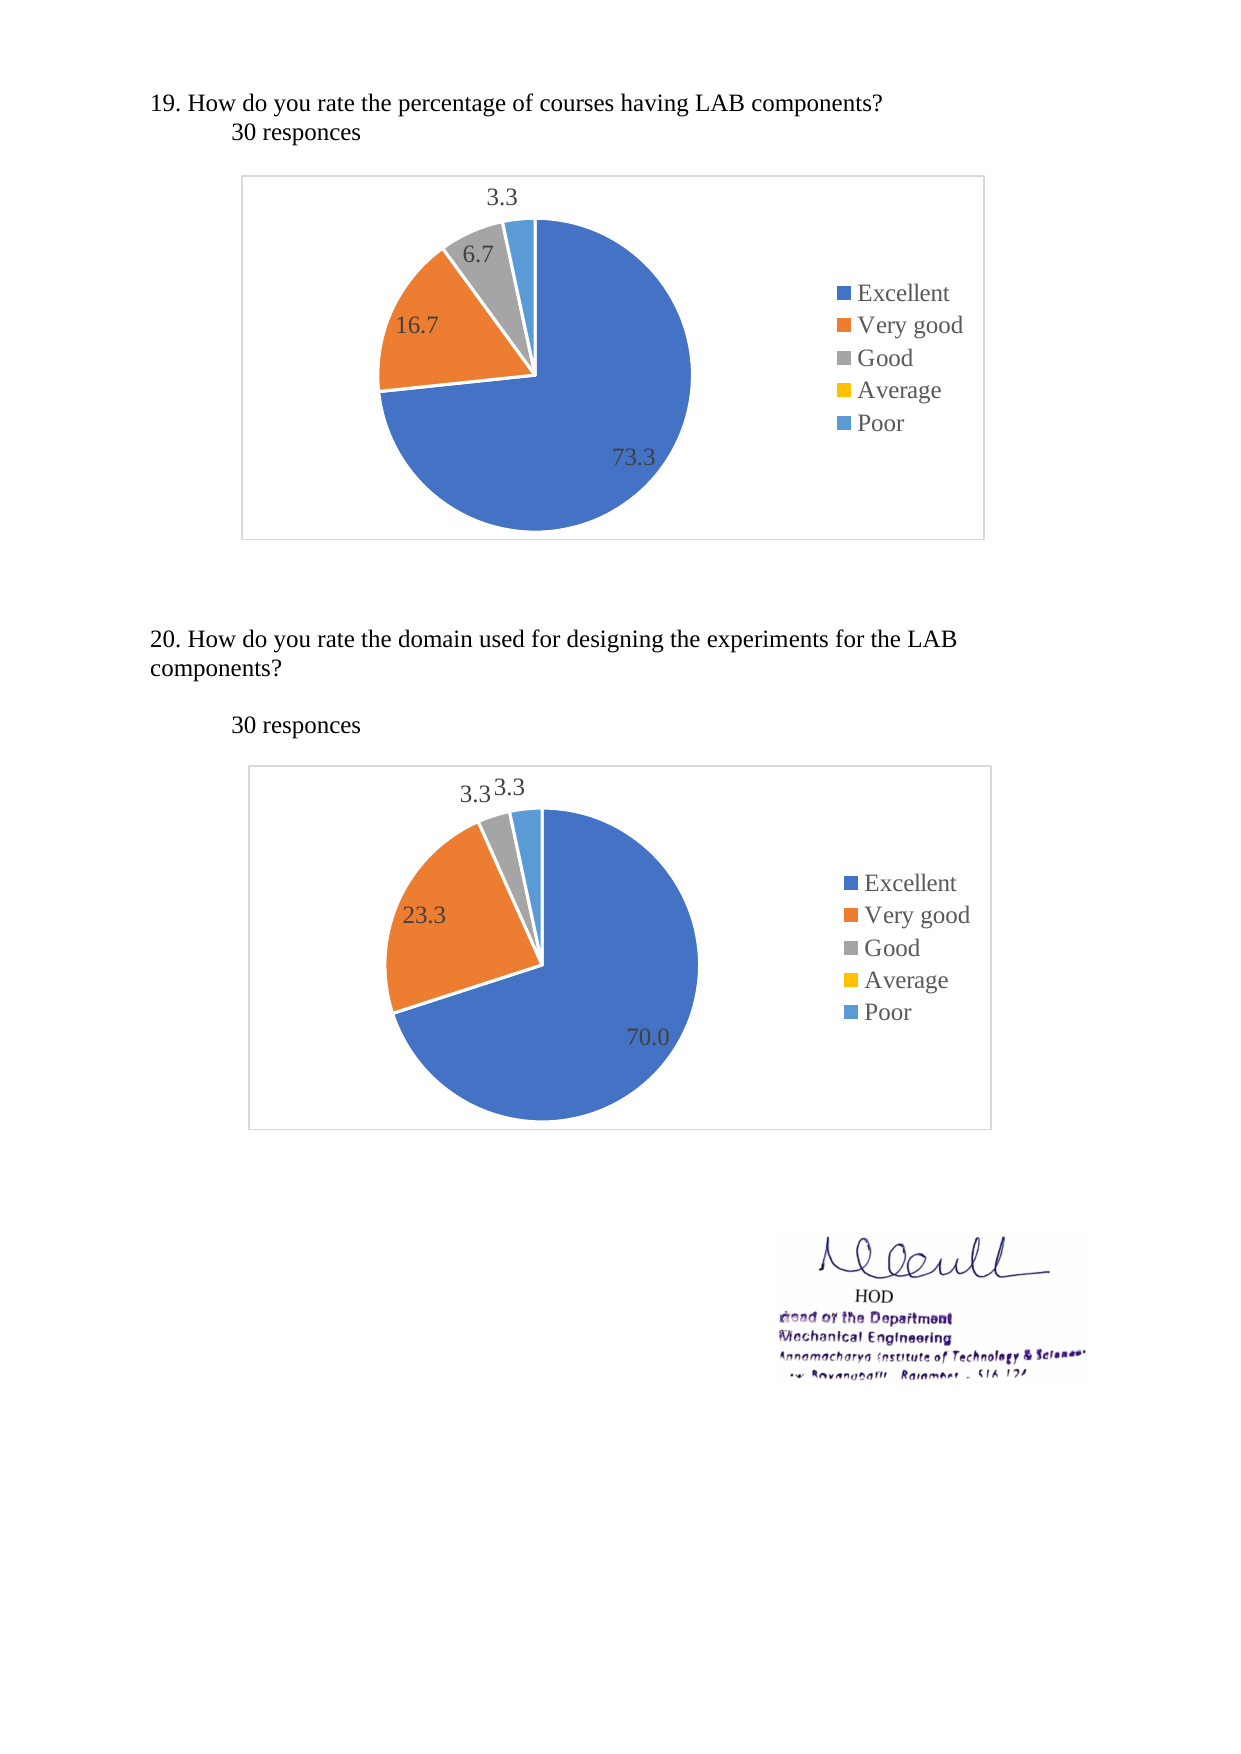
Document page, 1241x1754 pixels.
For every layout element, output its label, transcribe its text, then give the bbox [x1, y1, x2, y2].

list 30 responces [225, 117, 1090, 145]
text 19. How do you rate the percentage of courses having LAB components? [150, 88, 1090, 117]
picture [773, 1230, 1088, 1387]
text 20. How do you rate the domain used for designing the experiments for the LAB components? [150, 624, 1090, 682]
list 30 responces [225, 711, 1090, 739]
